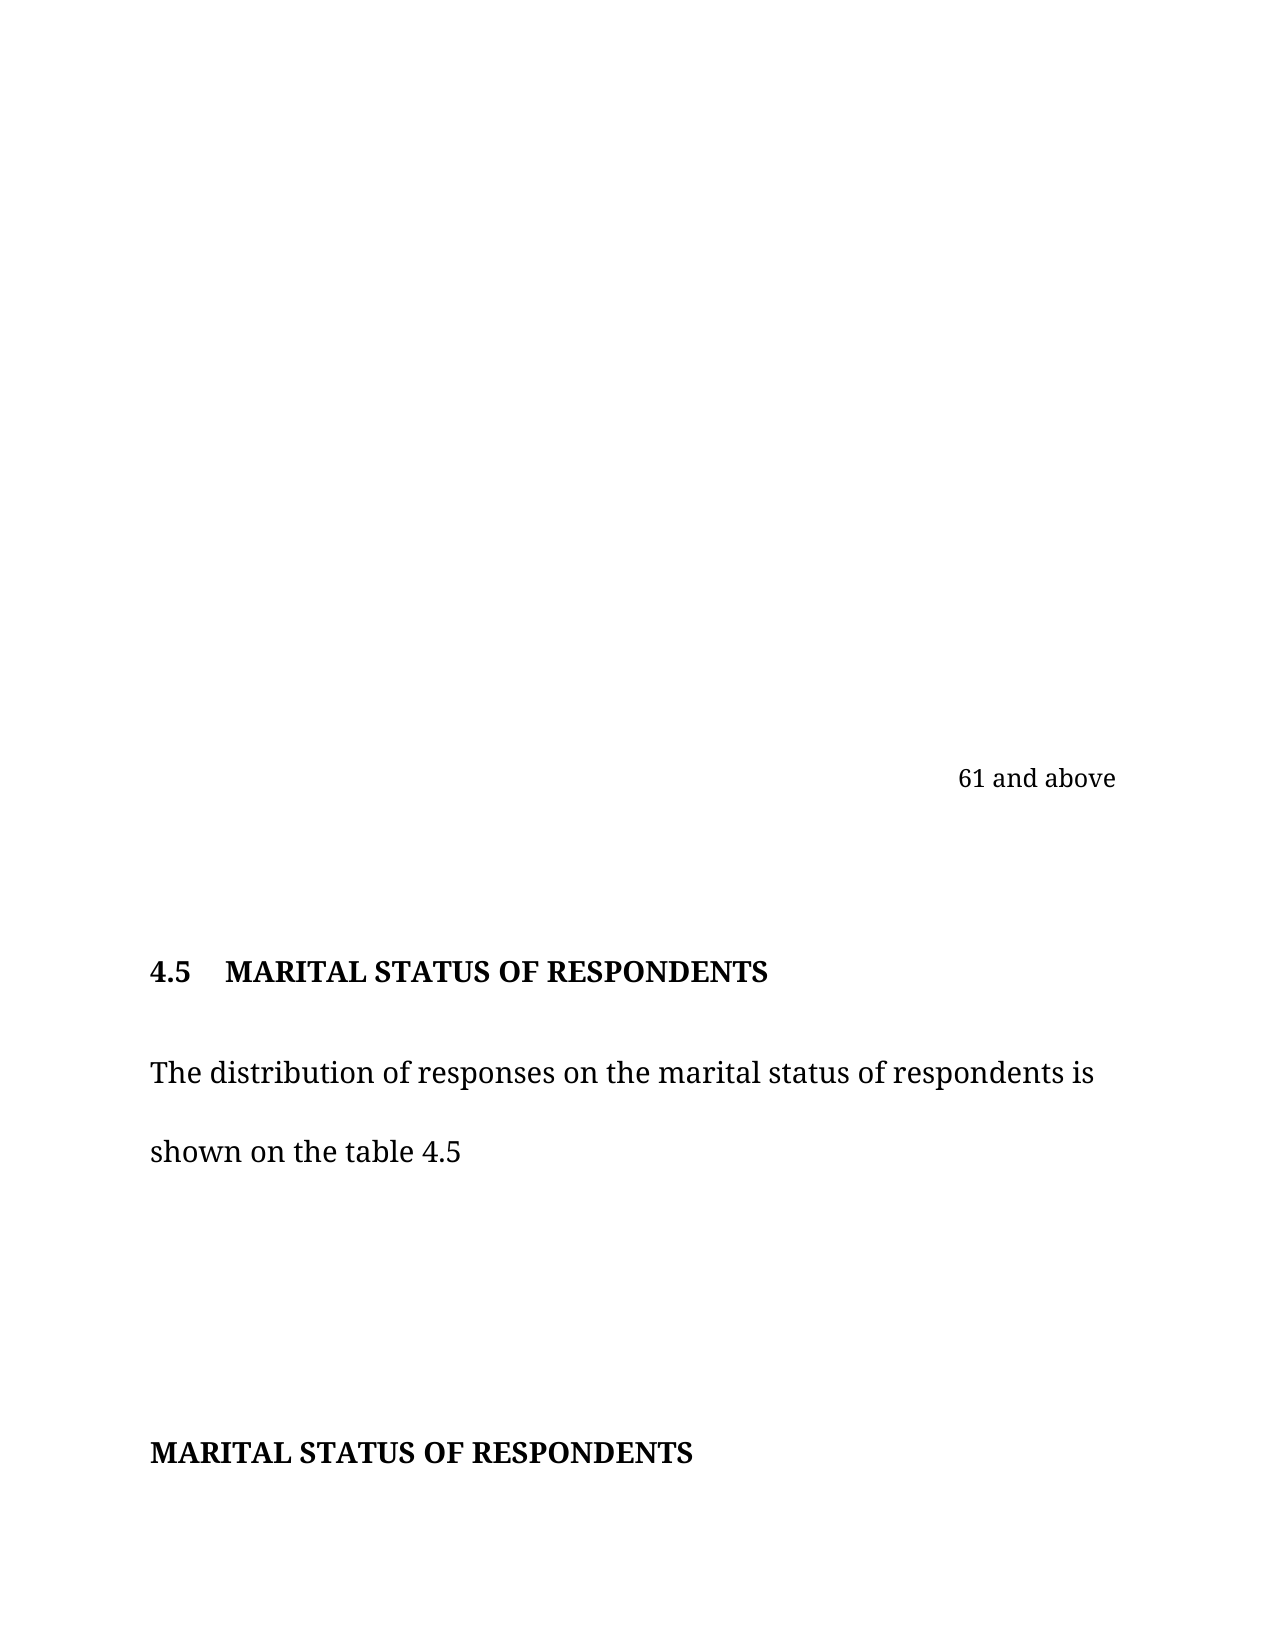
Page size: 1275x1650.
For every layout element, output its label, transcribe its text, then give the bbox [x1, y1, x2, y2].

text 4.5 MARITAL STATUS OF RESPONDENTS [150, 952, 1125, 991]
text MARITAL STATUS OF RESPONDENTS [150, 1432, 1125, 1472]
text The distribution of responses on the marital status of respondents is shown on the table 4.5 [150, 1052, 1125, 1171]
